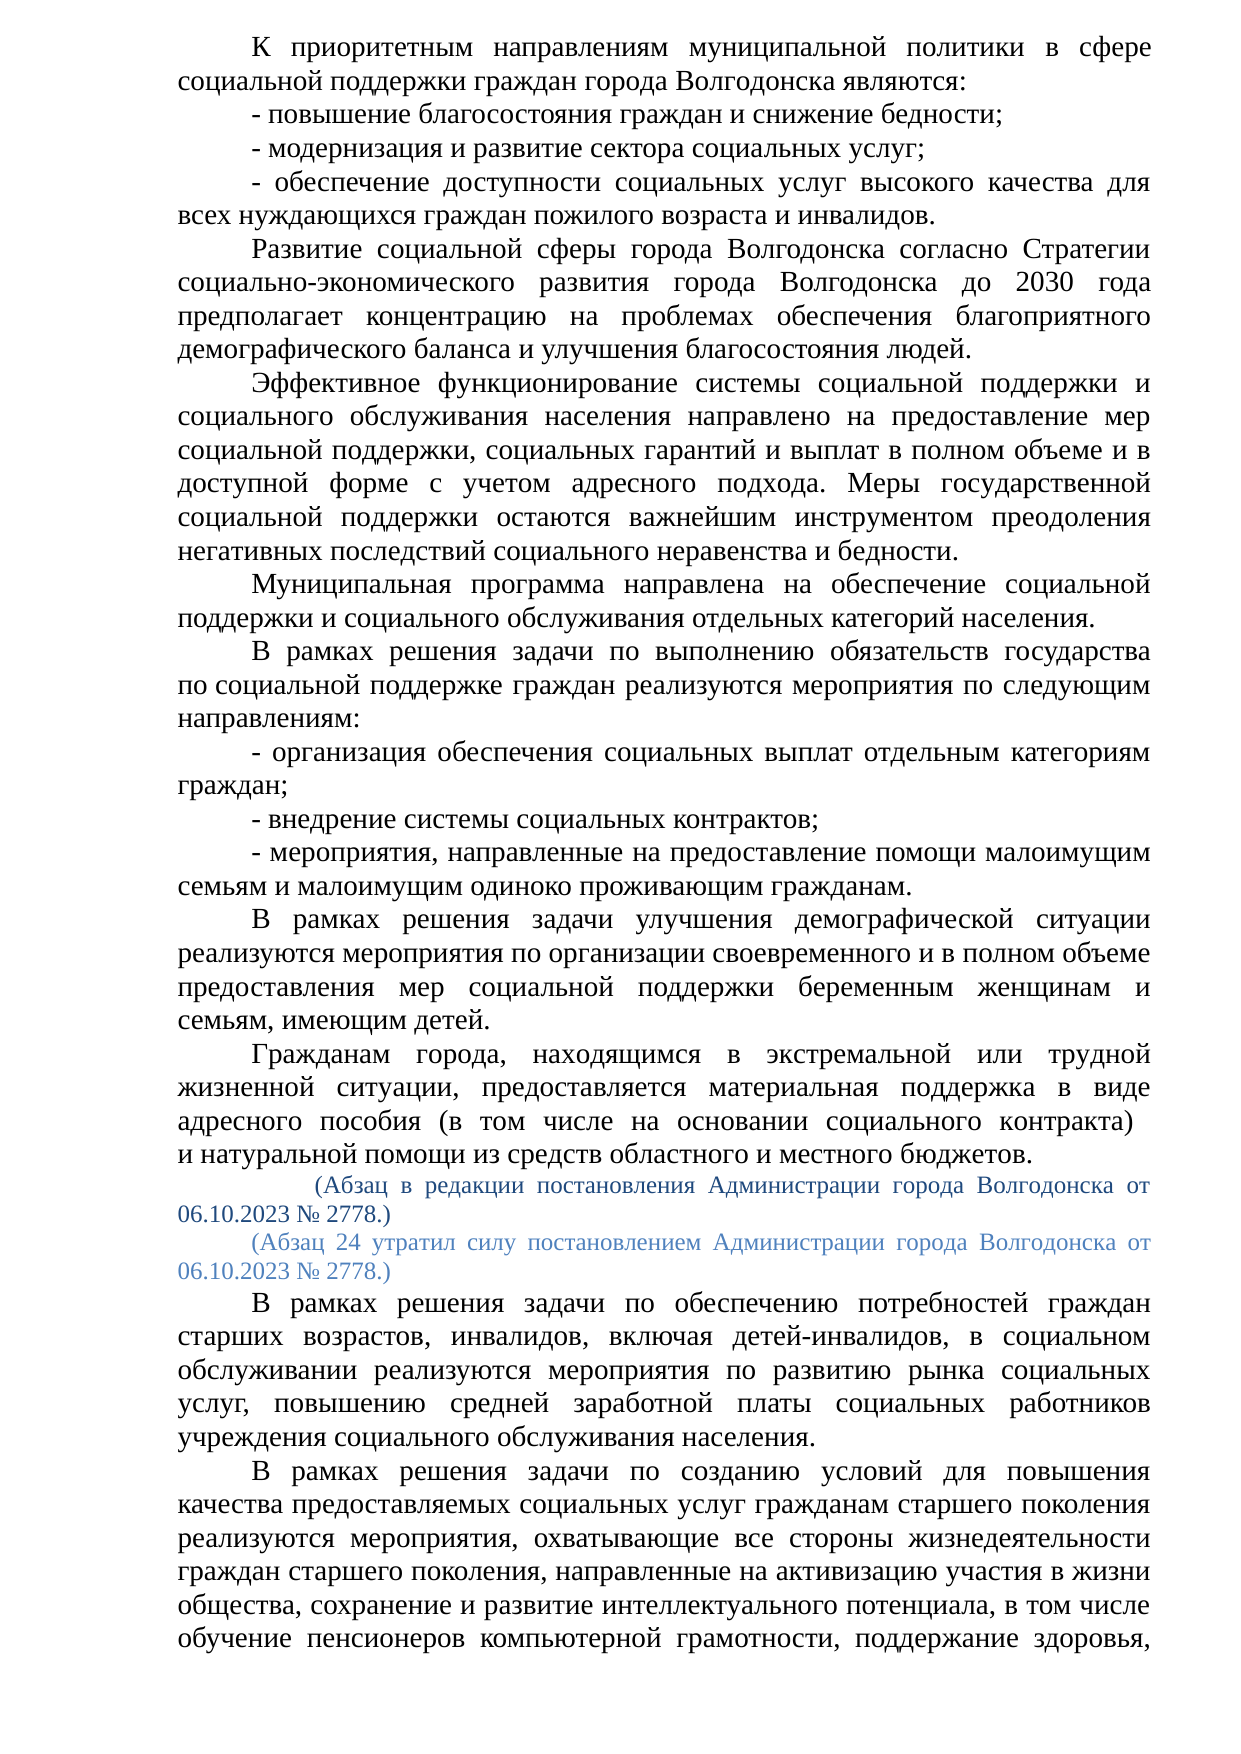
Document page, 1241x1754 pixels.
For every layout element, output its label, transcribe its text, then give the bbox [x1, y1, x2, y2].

text - обеспечение доступности социальных услуг высокого качества для всех нуждающихся граждан пожилого возраста и инвалидов. [177, 164, 1152, 231]
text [177, 1453, 1152, 1654]
text - модернизация и развитие сектора социальных услуг; [177, 130, 1152, 164]
text - организация обеспечения социальных выплат отдельным категориям граждан; [177, 734, 1152, 801]
text Эффективное функционирование системы социальной поддержки и социального обслуживания населения направлено на предоставление мер социальной поддержки, социальных гарантий и выплат в полном объеме и в доступной форме с учетом адресного подхода. Меры государственной социальной поддержки остаются важнейшим инструментом преодоления негативных последствий социального неравенства и бедности. [177, 365, 1152, 566]
text - внедрение системы социальных контрактов; [177, 801, 1152, 834]
text - мероприятия, направленные на предоставление помощи малоимущим семьям и малоимущим одиноко проживающим гражданам. [177, 834, 1152, 902]
text (Абзац 24 утратил силу постановлением Администрации города Волгодонска от 06.10.2023 № 2778.) [177, 1227, 1152, 1285]
text Муниципальная программа направлена на обеспечение социальной поддержки и социального обслуживания отдельных категорий населения. [177, 566, 1152, 633]
text В рамках решения задачи по обеспечению потребностей граждан старших возрастов, инвалидов, включая детей-инвалидов, в социальном обслуживании реализуются мероприятия по развитию рынка социальных услуг, повышению средней заработной платы социальных работников учреждения социального обслуживания населения. [177, 1285, 1152, 1453]
text Развитие социальной сферы города Волгодонска согласно Стратегии социально-экономического развития города Волгодонска до 2030 года предполагает концентрацию на проблемах обеспечения благоприятного демографического баланса и улучшения благосостояния людей. [177, 231, 1152, 365]
text К приоритетным направлениям муниципальной политики в сфере социальной поддержки граждан города Волгодонска являются: [177, 29, 1152, 97]
text В рамках решения задачи улучшения демографической ситуации реализуются мероприятия по организации своевременного и в полном объеме предоставления мер социальной поддержки беременным женщинам и семьям, имеющим детей. [177, 902, 1152, 1036]
text Гражданам города, находящимся в экстремальной или трудной жизненной ситуации, предоставляется материальная поддержка в виде адресного пособия (в том числе на основании социального контракта) и натуральной помощи из средств областного и местного бюджетов. [177, 1036, 1152, 1170]
text В рамках решения задачи по выполнению обязательств государства по социальной поддержке граждан реализуются мероприятия по следующим направлениям: [177, 633, 1152, 734]
text - повышение благосостояния граждан и снижение бедности; [177, 97, 1152, 130]
text (Абзац в редакции постановления Администрации города Волгодонска от 06.10.2023 № 2778.) [177, 1170, 1152, 1227]
